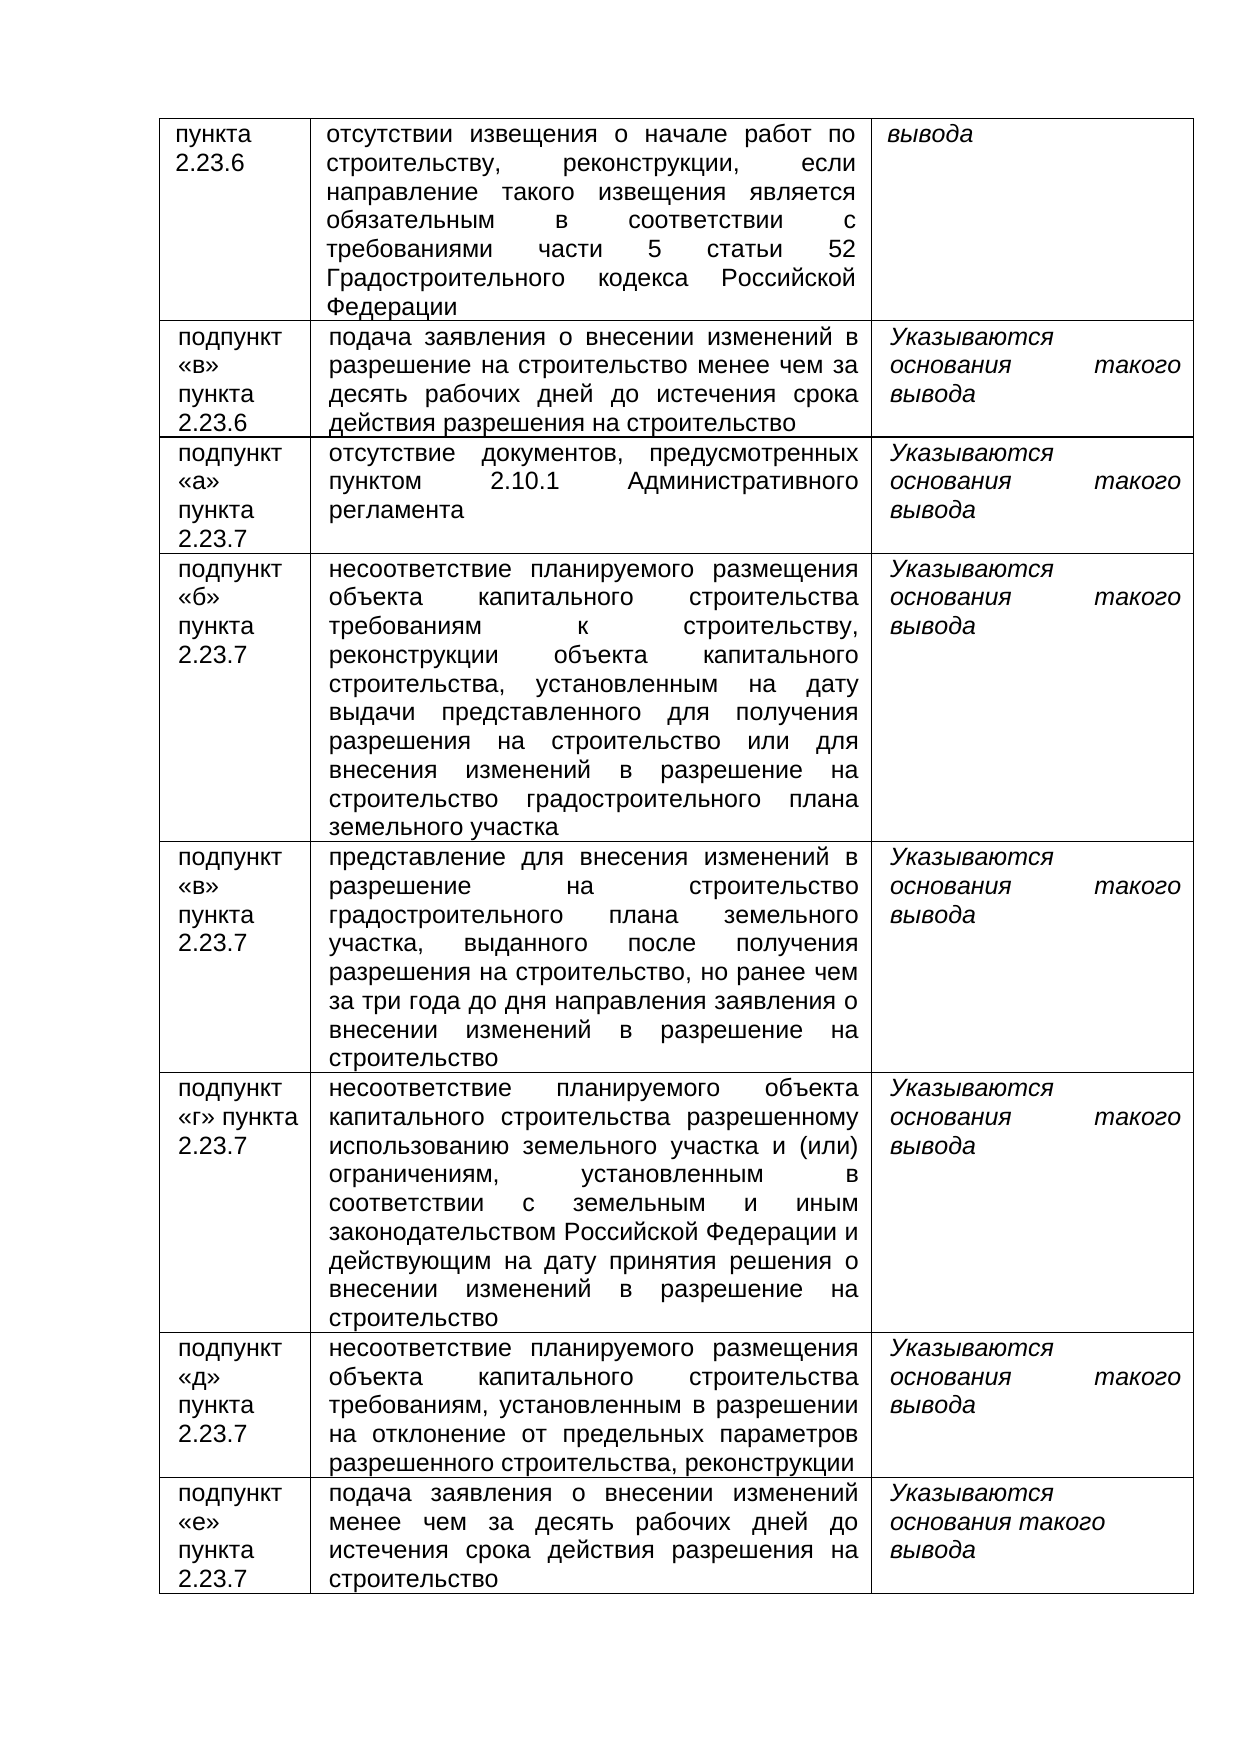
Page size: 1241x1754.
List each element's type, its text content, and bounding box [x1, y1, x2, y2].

table_cell несоответствие планируемого размещения объекта капитального строительства требованиям, установленным в разрешении на отклонение от предельных параметров разрешенного строительства, реконструкции [311, 1333, 871, 1477]
table_cell Указываются основания такого вывода [872, 321, 1193, 436]
table_cell подпункт «в» пункта 2.23.6 [160, 321, 310, 436]
table_cell Указываются основания такого вывода [872, 438, 1193, 552]
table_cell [872, 119, 1193, 320]
table_cell подача заявления о внесении изменений в разрешение на строительство менее чем за десять рабочих дней до истечения срока действия разрешения на строительство [311, 321, 871, 436]
table_cell подпункт «б» пункта 2.23.7 [160, 554, 310, 841]
table_cell подпункт «а» пункта 2.23.7 [160, 438, 310, 552]
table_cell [160, 119, 310, 320]
table_cell подпункт «е» пункта 2.23.7 [160, 1478, 310, 1593]
table_cell Указываются основания такого вывода [872, 554, 1193, 841]
table_cell Указываются основания такого вывода [872, 1333, 1193, 1477]
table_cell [311, 119, 871, 320]
table_cell подпункт «г» пункта 2.23.7 [160, 1073, 310, 1332]
table_cell подпункт «в» пункта 2.23.7 [160, 842, 310, 1072]
table_cell подача заявления о внесении изменений менее чем за десять рабочих дней до истечения срока действия разрешения на строительство [311, 1478, 871, 1593]
table_cell Указываются основания такого вывода [872, 1478, 1193, 1593]
table_cell Указываются основания такого вывода [872, 1073, 1193, 1332]
table_cell подпункт «д» пункта 2.23.7 [160, 1333, 310, 1477]
table_cell несоответствие планируемого объекта капитального строительства разрешенному использованию земельного участка и (или) ограничениям, установленным в соответствии с земельным и иным законодательством Российской Федерации и действующим на дату принятия решения о внесении изменений в разрешение на строительство [311, 1073, 871, 1332]
table_cell представление для внесения изменений в разрешение на строительство градостроительного плана земельного участка, выданного после получения разрешения на строительство, но ранее чем за три года до дня направления заявления о внесении изменений в разрешение на строительство [311, 842, 871, 1072]
table_cell несоответствие планируемого размещения объекта капитального строительства требованиям к строительству, реконструкции объекта капитального строительства, установленным на дату выдачи представленного для получения разрешения на строительство или для внесения изменений в разрешение на строительство градостроительного плана земельного участка [311, 554, 871, 841]
table_cell Указываются основания такого вывода [872, 842, 1193, 1072]
table_cell отсутствие документов, предусмотренных пунктом 2.10.1 Административного регламента [311, 438, 871, 552]
